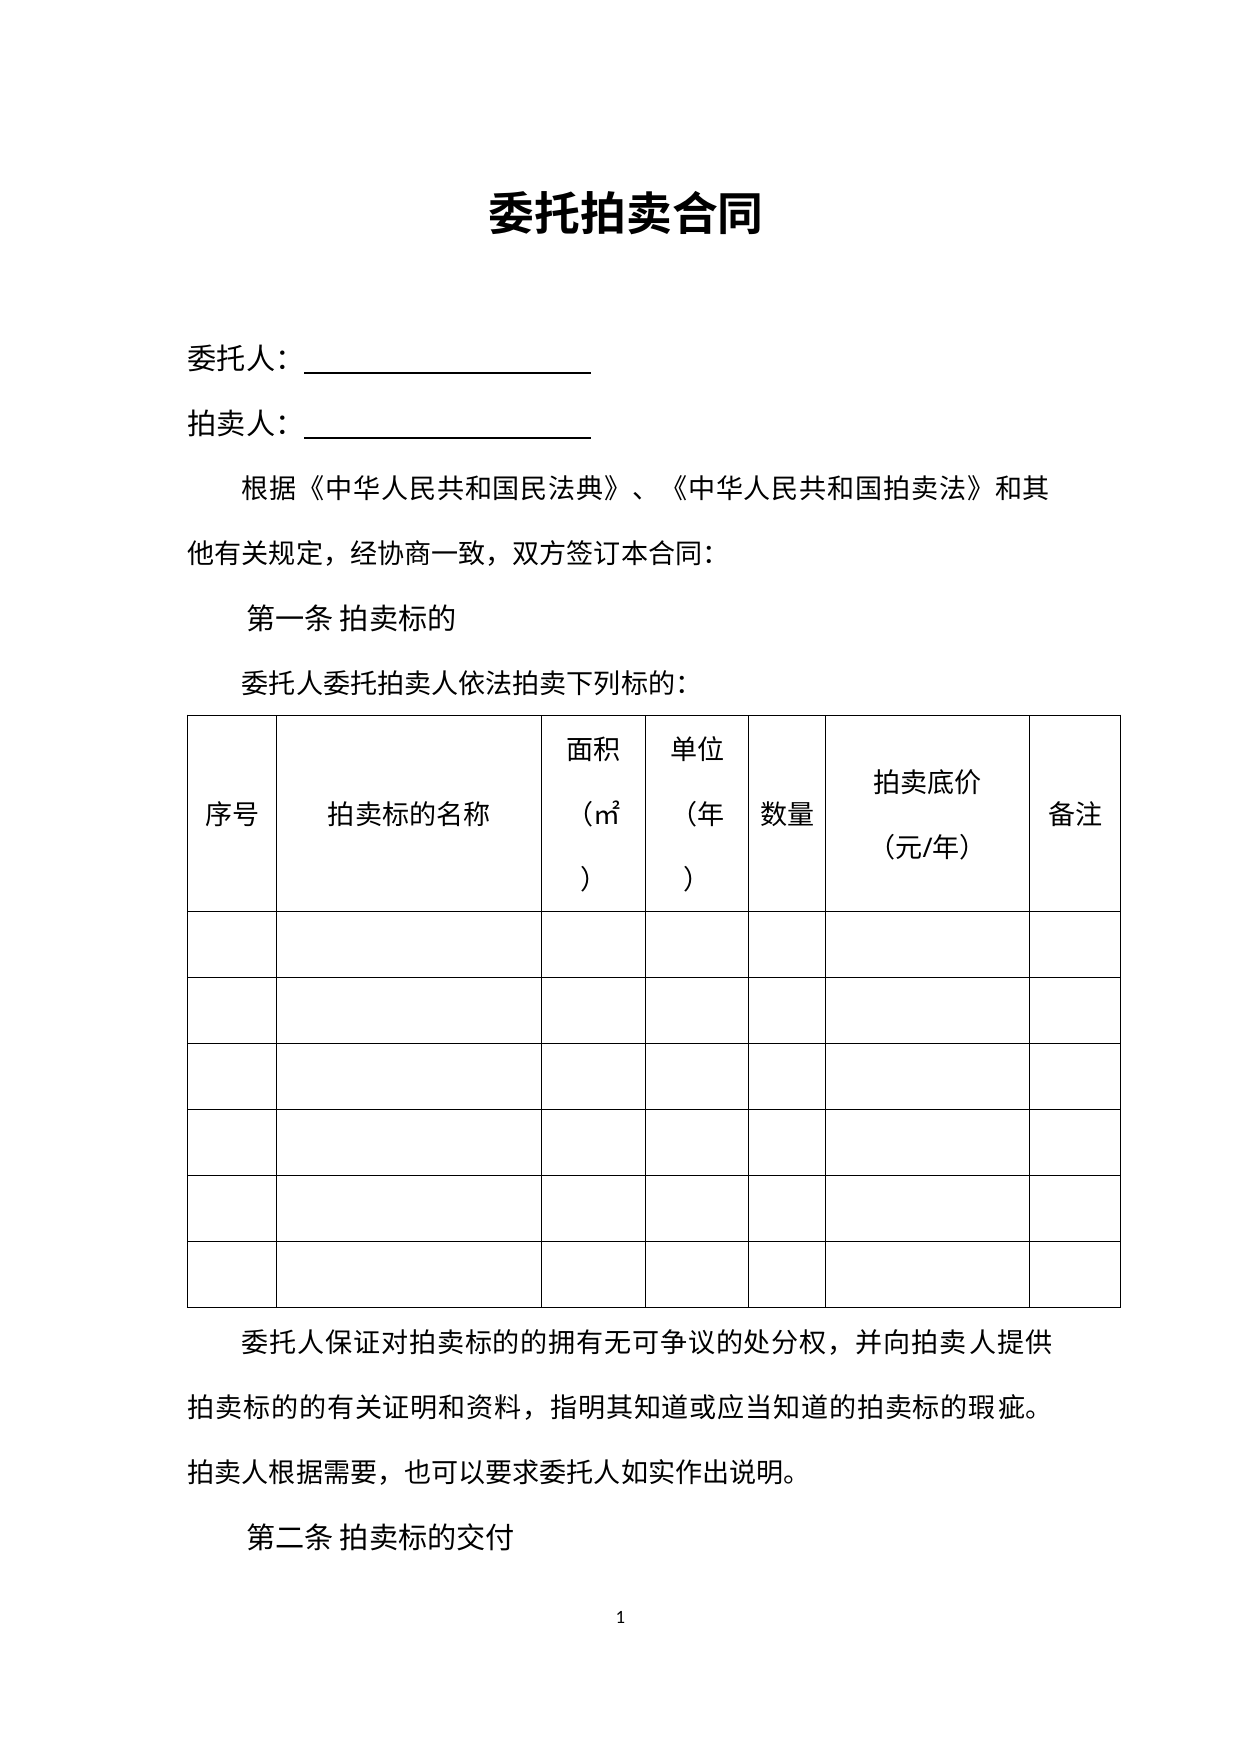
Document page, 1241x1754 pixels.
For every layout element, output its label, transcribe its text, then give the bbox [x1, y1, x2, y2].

table_cell [826, 1110, 1029, 1175]
table_cell [1030, 912, 1120, 977]
table_cell [1030, 1110, 1120, 1175]
text 第二条 拍卖标的交付 [187, 1503, 1053, 1568]
table_cell [277, 912, 541, 977]
table_cell [542, 912, 645, 977]
text 拍卖人： [187, 389, 1053, 454]
table_cell [277, 1110, 541, 1175]
table_cell [542, 1044, 645, 1109]
table_cell [646, 1110, 748, 1175]
table_cell [826, 1176, 1029, 1241]
table_cell [542, 1176, 645, 1241]
table_cell [188, 1044, 276, 1109]
table_cell [646, 978, 748, 1043]
table_header 拍卖底价 （元/年） [826, 716, 1029, 911]
table_cell [277, 1242, 541, 1307]
table_cell [749, 1110, 825, 1175]
table_cell [646, 1242, 748, 1307]
table_cell [1030, 1176, 1120, 1241]
table_cell [826, 978, 1029, 1043]
table_header 备注 [1030, 716, 1120, 911]
table_cell [1030, 1242, 1120, 1307]
table_cell [188, 1242, 276, 1307]
table_cell [188, 1110, 276, 1175]
table_cell [749, 1242, 825, 1307]
text 委托人保证对拍卖标的的拥有无可争议的处分权，并向拍卖人提供拍卖标的的有关证明和资料，指明其知道或应当知道的拍卖标的瑕疵。拍卖人根据需要，也可以要求委托人如实作出说明。 [187, 1308, 1053, 1503]
table_cell [749, 912, 825, 977]
table_cell [277, 1176, 541, 1241]
table_cell [826, 1044, 1029, 1109]
table_cell [826, 912, 1029, 977]
table_cell [1030, 978, 1120, 1043]
table_cell [188, 1176, 276, 1241]
table_header 单位 （年） [646, 716, 748, 911]
table_cell [542, 1110, 645, 1175]
table_cell [646, 912, 748, 977]
table_cell [826, 1242, 1029, 1307]
text 委托人委托拍卖人依法拍卖下列标的： [187, 649, 1053, 714]
text 委托拍卖合同 [187, 162, 1053, 259]
table_cell [188, 912, 276, 977]
text 第一条 拍卖标的 [187, 584, 1053, 649]
table_cell [277, 1044, 541, 1109]
text 根据《中华人民共和国民法典》、《中华人民共和国拍卖法》和其他有关规定，经协商一致，双方签订本合同： [187, 454, 1053, 584]
table_header 数量 [749, 716, 825, 911]
table_cell [188, 978, 276, 1043]
text 委托人： [187, 324, 1053, 389]
table_header 拍卖标的名称 [277, 716, 541, 911]
table_cell [542, 978, 645, 1043]
table_cell [1030, 1044, 1120, 1109]
table_header 序号 [188, 716, 276, 911]
table_cell [542, 1242, 645, 1307]
table_cell [749, 1176, 825, 1241]
table_header 面积 （㎡） [542, 716, 645, 911]
table_cell [749, 978, 825, 1043]
table_cell [646, 1176, 748, 1241]
table_cell [277, 978, 541, 1043]
table_cell [749, 1044, 825, 1109]
table_cell [646, 1044, 748, 1109]
